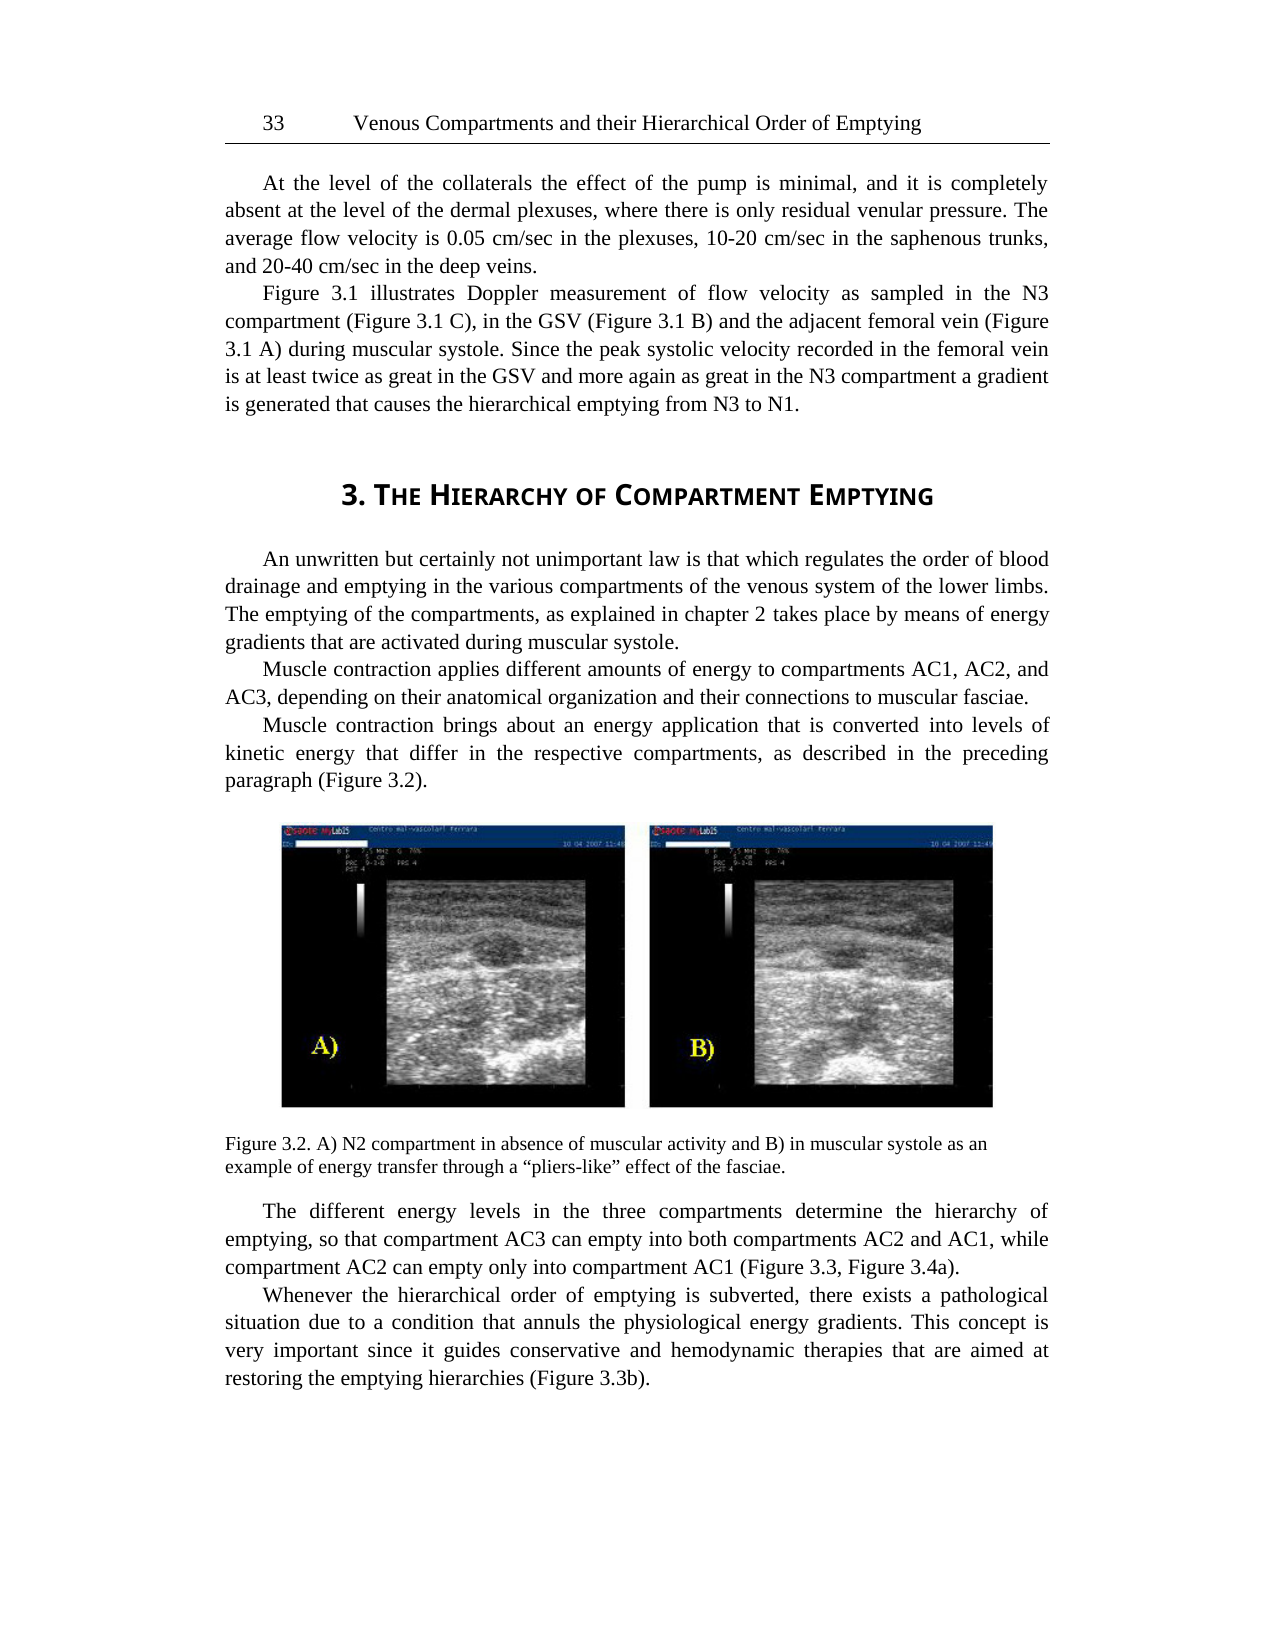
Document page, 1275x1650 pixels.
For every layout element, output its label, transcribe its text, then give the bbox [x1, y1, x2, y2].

text Muscle contraction applies different amounts of energy to compartments AC1, AC2, and AC3, depending on their anatomical organization and their connections to muscular fasciae. [225, 656, 1050, 709]
text Muscle contraction brings about an energy application that is converted into levels of kinetic energy that differ in the respective compartments, as described in the preceding paragraph (Figure 3.2). [225, 712, 1050, 792]
text Whenever the hierarchical order of emptying is subverted, there exists a pathological situation due to a condition that annuls the physiological energy gradients. This concept is very important since it guides conservative and hemodynamic therapies that are aimed at restoring the emptying hierarchies (Figure 3.3b). [225, 1282, 1050, 1390]
text Figure 3.2. A) N2 compartment in absence of muscular activity and B) in muscular systole as an example of energy transfer through a “pliers-like” effect of the fasciae. [225, 1132, 1050, 1178]
text At the level of the collaterals the effect of the pump is minimal, and it is completely absent at the level of the dermal plexuses, where there is only residual venular pressure. The average flow velocity is 0.05 cm/sec in the plexuses, 10-20 cm/sec in the saphenous trunks, and 20-40 cm/sec in the deep veins. [225, 169, 1050, 278]
text Figure 3.1 illustrates Doppler measurement of flow velocity as sampled in the N3 compartment (Figure 3.1 C), in the GSV (Figure 3.1 B) and the adjacent femoral vein (Figure 3.1 A) during muscular systole. Since the peak systolic velocity recorded in the femoral vein is at least twice as great in the GSV and more again as great in the N3 compartment a gradient is generated that causes the hierarchical emptying from N3 to N1. [225, 280, 1050, 416]
picture [278, 822, 997, 1109]
text An unwritten but certainly not unimportant law is that which regulates the order of blood drainage and emptying in the various compartments of the venous system of the lower limbs. The emptying of the compartments, as explained in chapter 2 takes place by means of energy gradients that are activated during muscular systole. [225, 546, 1050, 654]
subtitle 3. The Hierarchy of Compartment Emptying [225, 474, 1050, 514]
text The different energy levels in the three compartments determine the hierarchy of emptying, so that compartment AC3 can empty into both compartments AC2 and AC1, while compartment AC2 can empty only into compartment AC1 (Figure 3.3, Figure 3.4a). [225, 1198, 1050, 1279]
